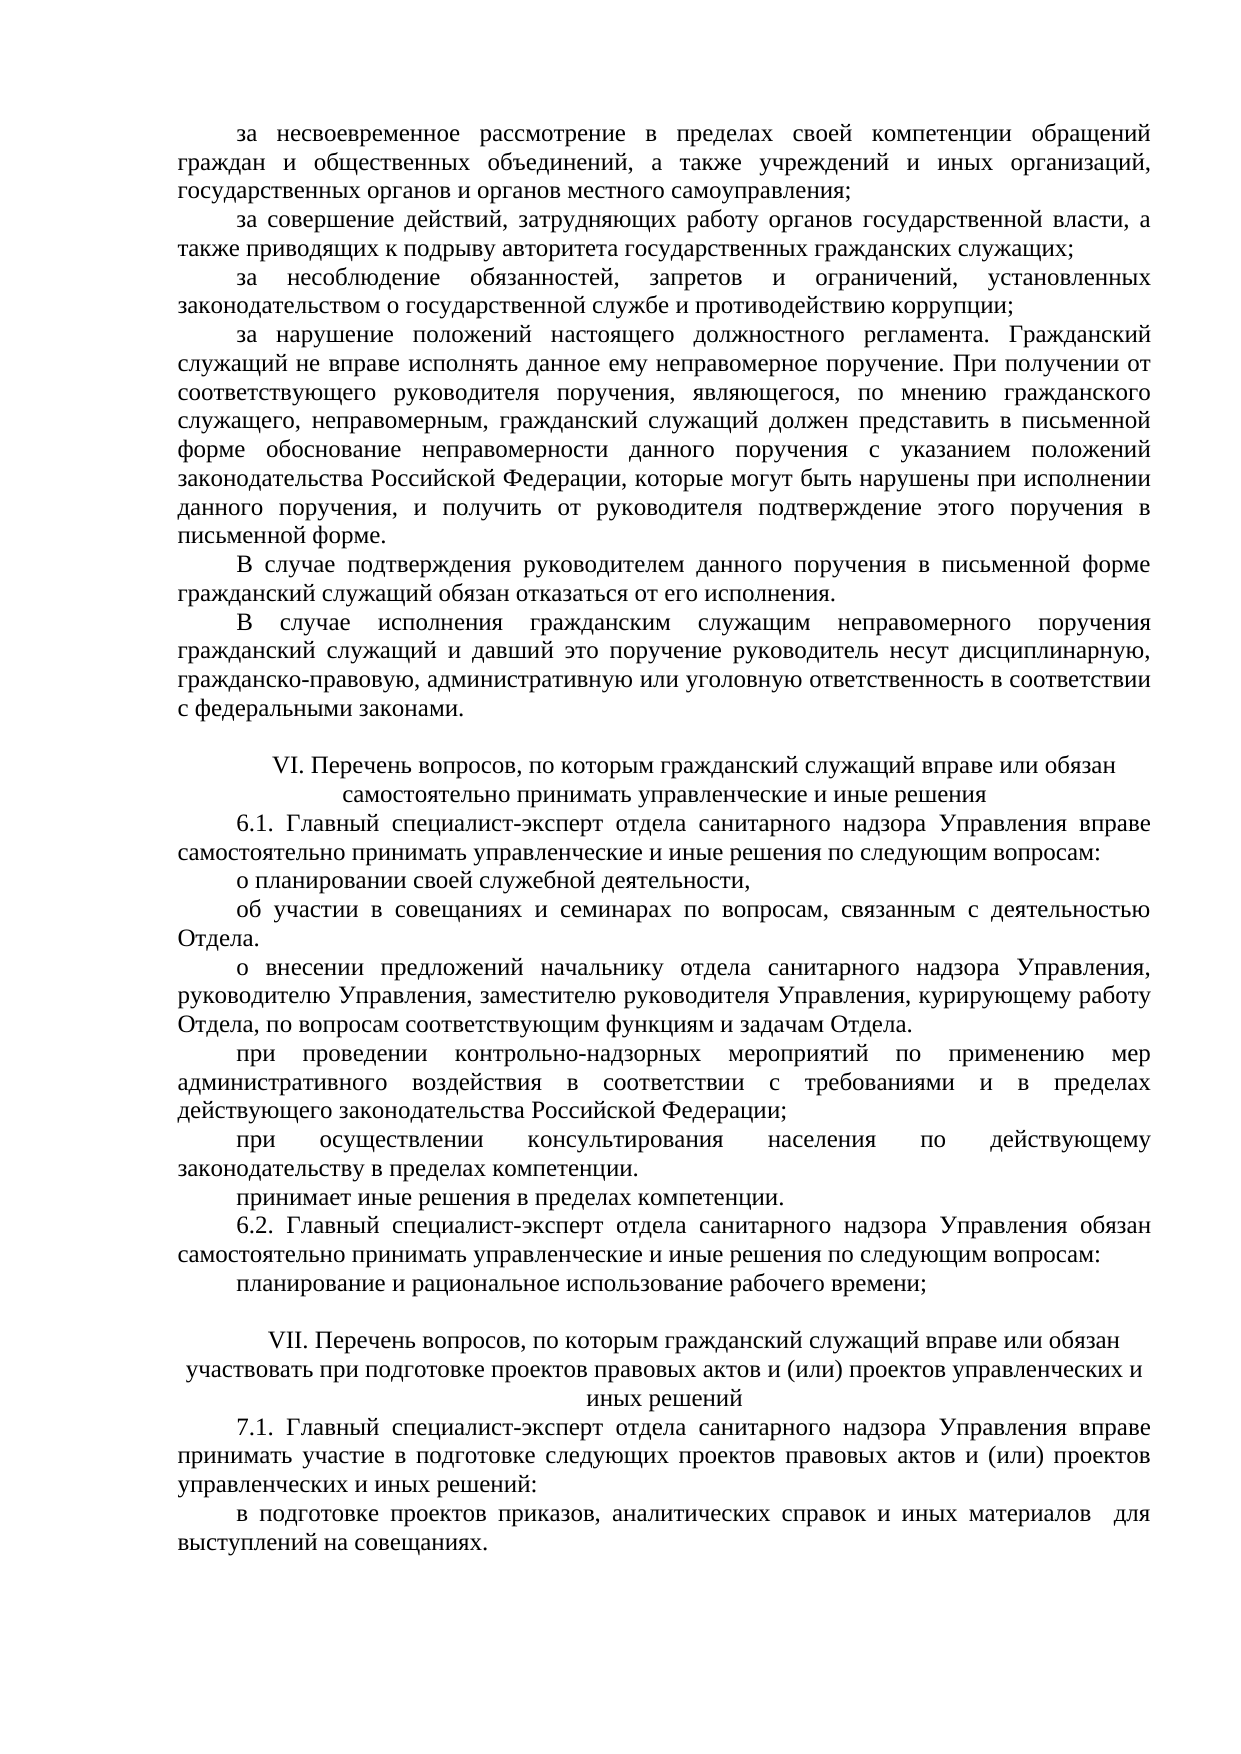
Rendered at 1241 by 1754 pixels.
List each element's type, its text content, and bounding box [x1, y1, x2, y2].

text VII. Перечень вопросов, по которым гражданский служащий вправе или обязан участвовать при подготовке проектов правовых актов и (или) проектов управленческих и иных решений [177, 1326, 1152, 1412]
text в подготовке проектов приказов, аналитических справок и иных материалов для выступлений на совещаниях. [177, 1498, 1152, 1556]
text за нарушение положений настоящего должностного регламента. Гражданский служащий не вправе исполнять данное ему неправомерное поручение. При получении от соответствующего руководителя поручения, являющегося, по мнению гражданского служащего, неправомерным, гражданский служащий должен представить в письменной форме обоснование неправомерности данного поручения с указанием положений законодательства Российской Федерации, которые могут быть нарушены при исполнении данного поручения, и получить от руководителя подтверждение этого поручения в письменной форме. [177, 319, 1152, 549]
text принимает иные решения в пределах компетенции. [177, 1182, 1152, 1211]
text VI. Перечень вопросов, по которым гражданский служащий вправе или обязан самостоятельно принимать управленческие и иные решения [177, 751, 1152, 808]
text о внесении предложений начальнику отдела санитарного надзора Управления, руководителю Управления, заместителю руководителя Управления, курирующему работу Отдела, по вопросам соответствующим функциям и задачам Отдела. [177, 952, 1152, 1038]
text об участии в совещаниях и семинарах по вопросам, связанным с деятельностью Отдела. [177, 894, 1152, 952]
text за несоблюдение обязанностей, запретов и ограничений, установленных законодательством о государственной службе и противодействию коррупции; [177, 262, 1152, 319]
text при проведении контрольно-надзорных мероприятий по применению мер административного воздействия в соответствии с требованиями и в пределах действующего законодательства Российской Федерации; [177, 1038, 1152, 1124]
text за несвоевременное рассмотрение в пределах своей компетенции обращений граждан и общественных объединений, а также учреждений и иных организаций, государственных органов и органов местного самоуправления; [177, 118, 1152, 204]
text 7.1. Главный специалист-эксперт отдела санитарного надзора Управления вправе принимать участие в подготовке следующих проектов правовых актов и (или) проектов управленческих и иных решений: [177, 1412, 1152, 1498]
text В случае подтверждения руководителем данного поручения в письменной форме гражданский служащий обязан отказаться от его исполнения. [177, 549, 1152, 607]
text 6.1. Главный специалист-эксперт отдела санитарного надзора Управления вправе самостоятельно принимать управленческие и иные решения по следующим вопросам: [177, 808, 1152, 866]
text 6.2. Главный специалист-эксперт отдела санитарного надзора Управления обязан самостоятельно принимать управленческие и иные решения по следующим вопросам: [177, 1211, 1152, 1268]
text за совершение действий, затрудняющих работу органов государственной власти, а также приводящих к подрыву авторитета государственных гражданских служащих; [177, 204, 1152, 262]
text В случае исполнения гражданским служащим неправомерного поручения гражданский служащий и давший это поручение руководитель несут дисциплинарную, гражданско-правовую, административную или уголовную ответственность в соответствии с федеральными законами. [177, 607, 1152, 722]
text о планировании своей служебной деятельности, [177, 866, 1152, 894]
text планирование и рациональное использование рабочего времени; [177, 1268, 1152, 1297]
text при осуществлении консультирования населения по действующему законодательству в пределах компетенции. [177, 1124, 1152, 1182]
